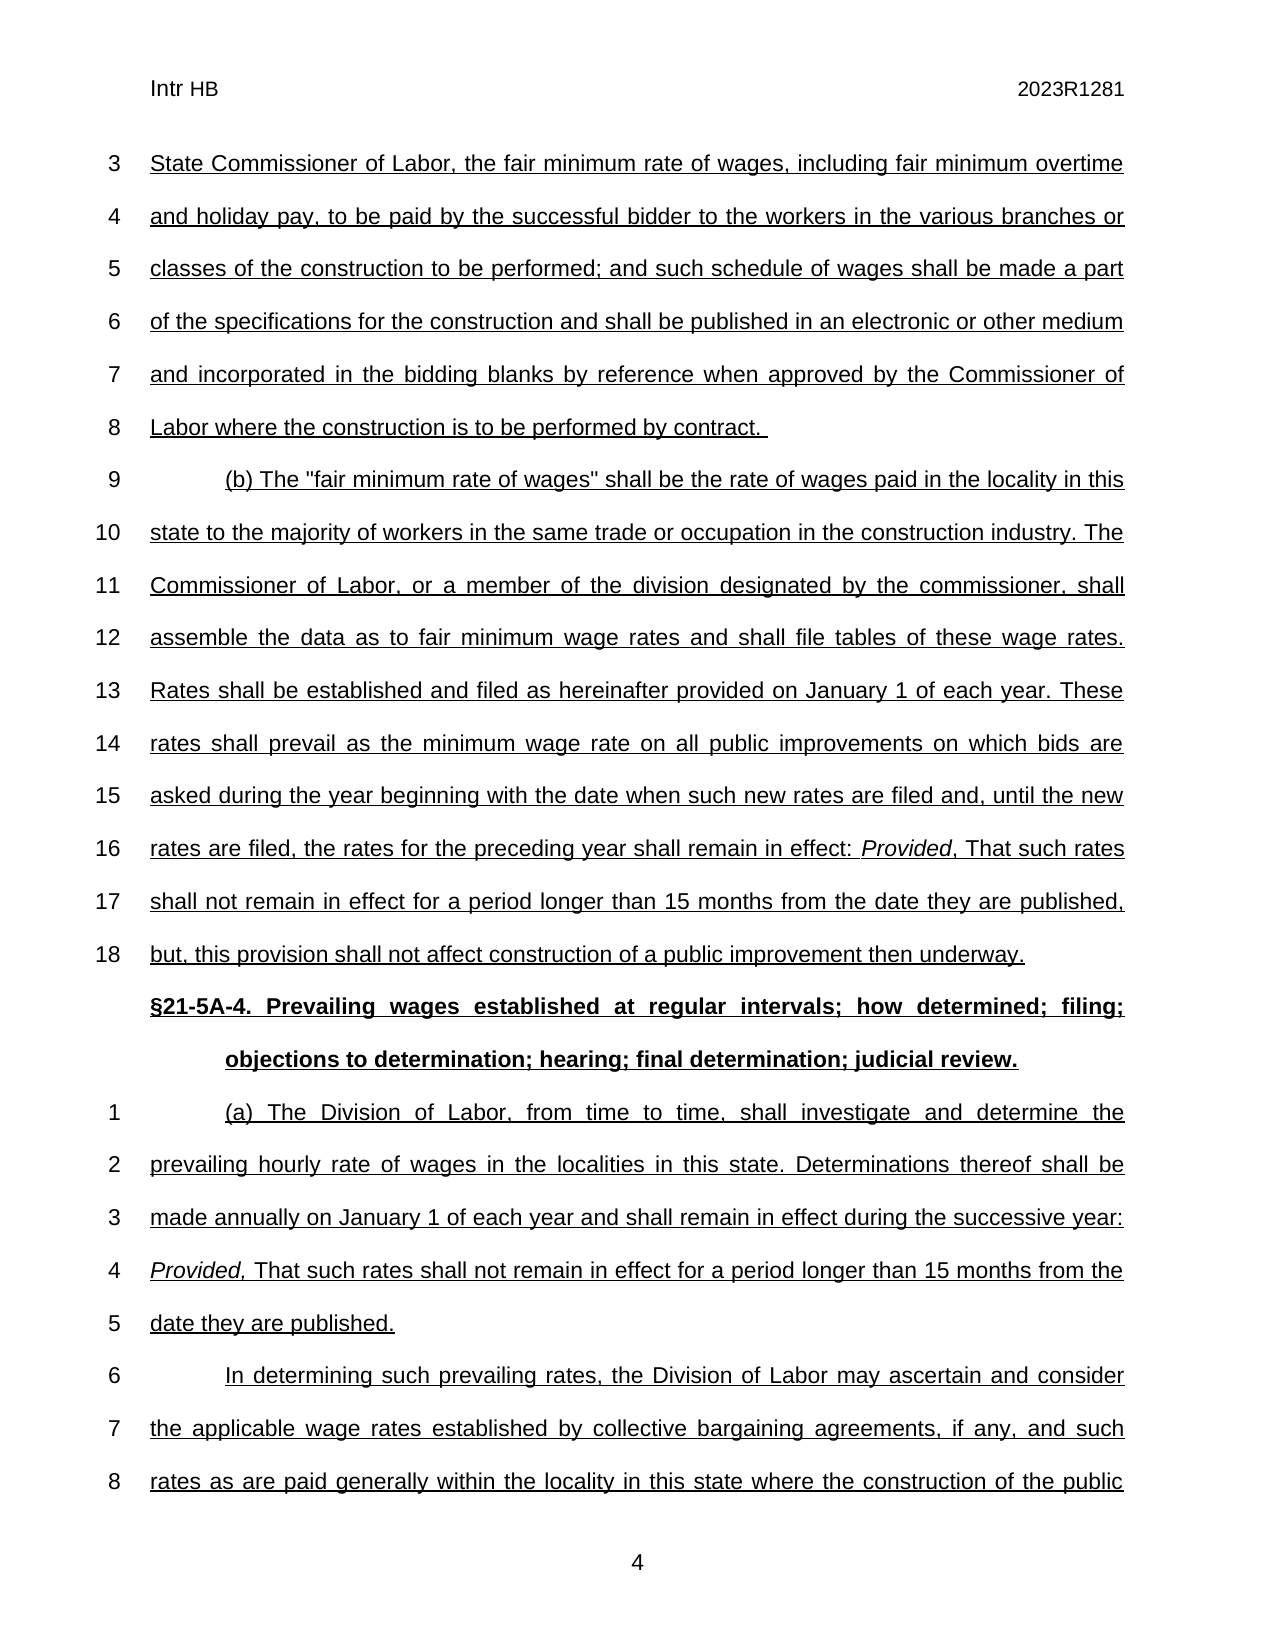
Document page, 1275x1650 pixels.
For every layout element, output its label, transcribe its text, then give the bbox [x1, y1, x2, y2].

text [150, 150, 1125, 225]
subtitle §21-5A-4. Prevailing wages established at regular intervals; how determined; filing; objections to determination; hearing; final determination; judicial review. [150, 993, 1125, 1016]
text (b) The "fair minimum rate of wages" shall be the rate of wages paid in the locality in this state to the majority of workers in the same trade or occupation in the construction industry. The Commissioner of Labor, or a member of the division designated by the commissioner, shall assemble the data as to fair minimum wage rates and shall file tables of these wage rates. Rates shall be established and filed as hereinafter provided on January 1 of each year. These rates shall prevail as the minimum wage rate on all public improvements on which bids are asked during the year beginning with the date when such new rates are filed and, until the new rates are filed, the rates for the preceding year shall remain in effect: Provided, That such rates shall not remain in effect for a period longer than 15 months from the date they are published, but, this provision shall not affect construction of a public improvement then underway. [150, 648, 1125, 911]
text (a) The Division of Labor, from time to time, shall investigate and determine the prevailing hourly rate of wages in the localities in this state. Determinations thereof shall be made annually on January 1 of each year and shall remain in effect during the successive year: Provided, That such rates shall not remain in effect for a period longer than 15 months from the date they are published. [150, 1099, 1125, 1174]
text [150, 1439, 1125, 1494]
subtitle §21-5A-4. Prevailing wages established at regular intervals; how determined; filing; objections to determination; hearing; final determination; judicial review. [150, 1017, 1125, 1072]
text (a) The Division of Labor, from time to time, shall investigate and determine the prevailing hourly rate of wages in the localities in this state. Determinations thereof shall be made annually on January 1 of each year and shall remain in effect during the successive year: Provided, That such rates shall not remain in effect for a period longer than 15 months from the date they are published. [150, 1175, 1125, 1336]
text (b) The "fair minimum rate of wages" shall be the rate of wages paid in the locality in this state to the majority of workers in the same trade or occupation in the construction industry. The Commissioner of Labor, or a member of the division designated by the commissioner, shall assemble the data as to fair minimum wage rates and shall file tables of these wage rates. Rates shall be established and filed as hereinafter provided on January 1 of each year. These rates shall prevail as the minimum wage rate on all public improvements on which bids are asked during the year beginning with the date when such new rates are filed and, until the new rates are filed, the rates for the preceding year shall remain in effect: Provided, That such rates shall not remain in effect for a period longer than 15 months from the date they are published, but, this provision shall not affect construction of a public improvement then underway. [150, 466, 1125, 594]
